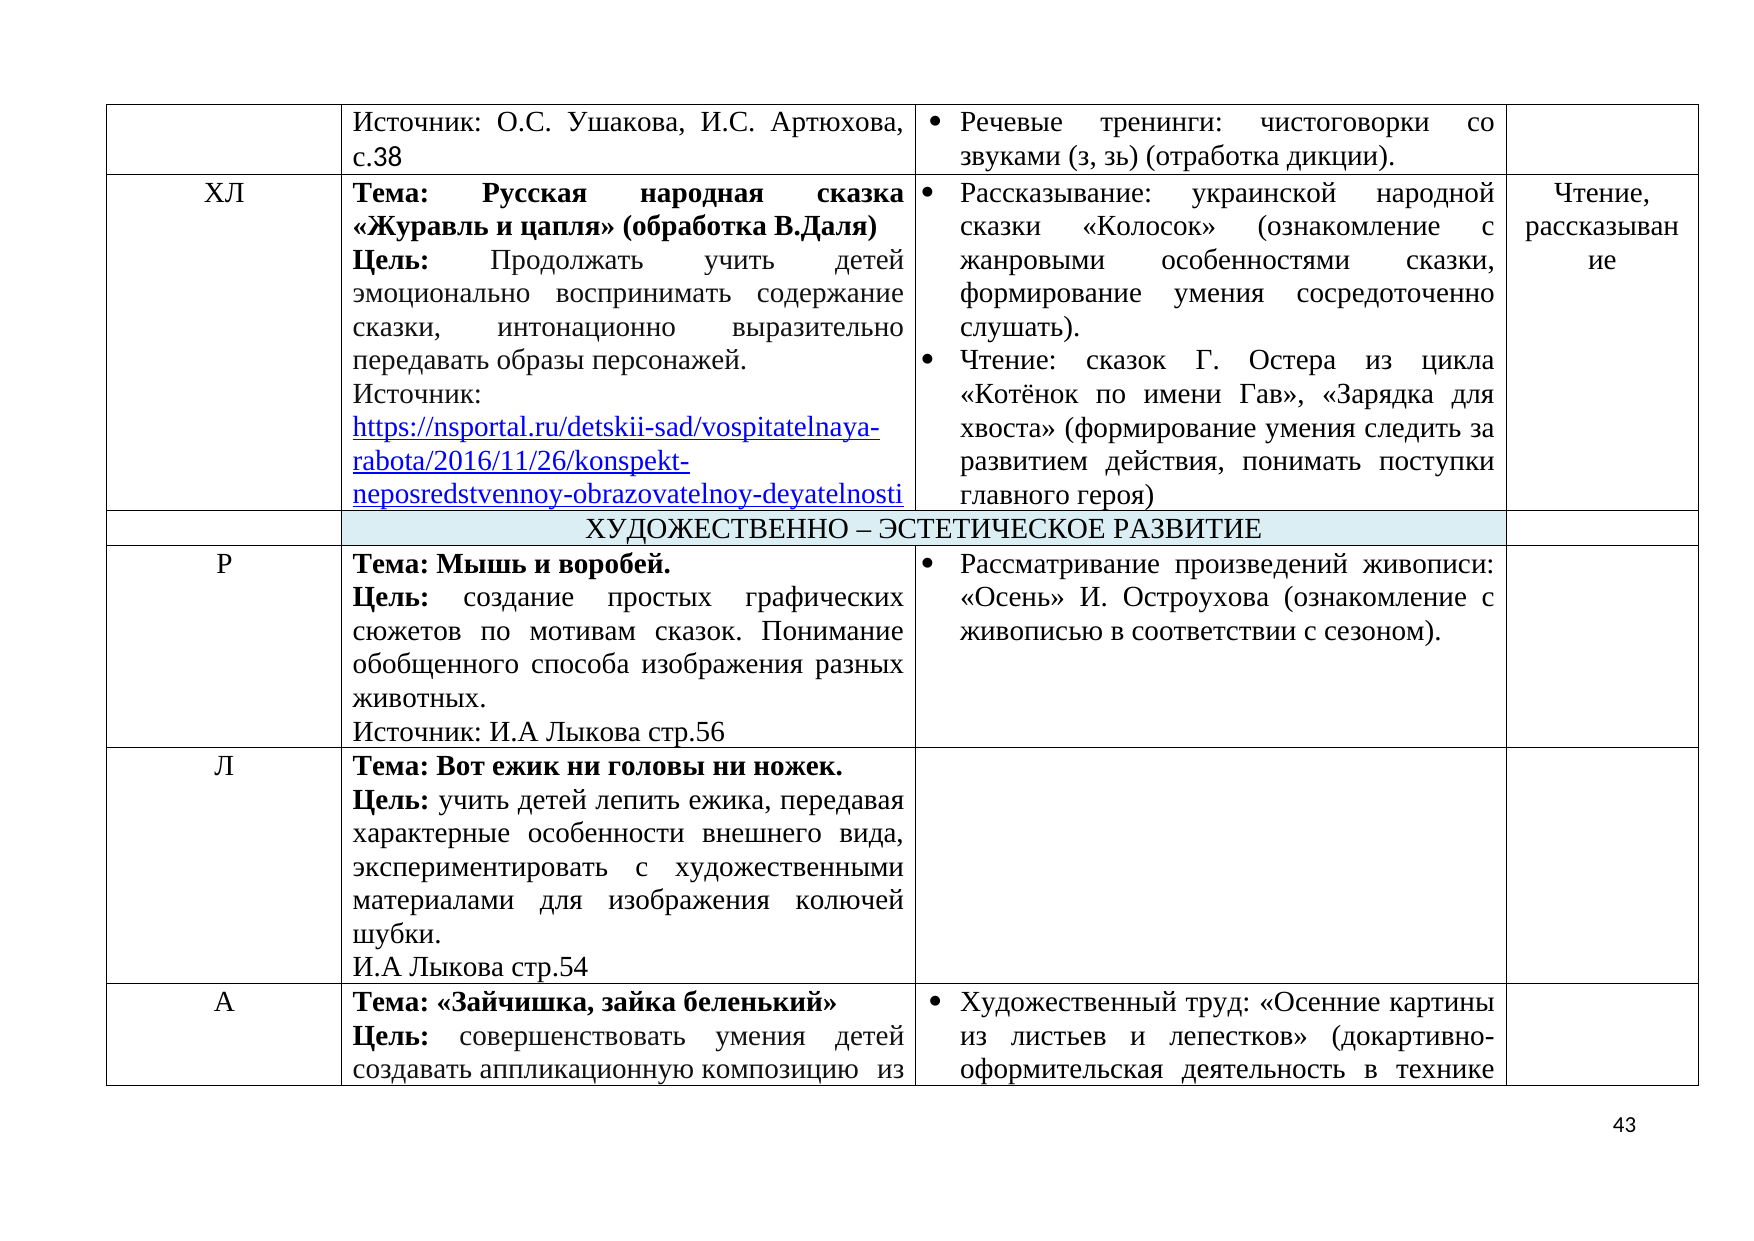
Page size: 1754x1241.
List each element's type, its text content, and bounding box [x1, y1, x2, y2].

table_cell Тема: Русская народная сказка «Журавль и цапля» (обработка В.Даля) Цель: Продолжать учить детей эмоционально воспринимать содержание сказки, интонационно выразительно передавать образы персонажей. Источник: https://nsportal.ru/detskii-sad/vospitatelnaya-rabota/2016/11/26/konspekt-neposredstvennoy-obrazovatelnoy-deyatelnosti [342, 175, 915, 510]
table_cell РР [107, 105, 341, 174]
table_cell Р [107, 546, 341, 747]
table_cell Рассказывание: украинской народной сказки «Колосок» (ознакомление с жанровыми особенностями сказки, формирование умения сосредоточенно слушать). Чтение: сказок Г. Остера из цикла «Котёнок по имени Гав», «Зарядка для хвоста» (формирование умения следить за развитием действия, понимать поступки главного героя) [916, 175, 1506, 510]
table_cell ХЛ [107, 175, 341, 510]
table_cell [1507, 511, 1698, 545]
table_cell Тема: Вот ежик ни головы ни ножек. Цель: учить детей лепить ежика, передавая характерные особенности внешнего вида, экспериментировать с художественными материалами для изображения колючей шубки. И.А Лыкова стр.54 [342, 748, 915, 983]
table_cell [916, 984, 1506, 1085]
table_cell [107, 511, 341, 545]
table_cell Чтение, рассказывание [1507, 175, 1698, 510]
table_cell А [107, 984, 341, 1085]
table_cell Л [107, 748, 341, 983]
table_cell [1507, 546, 1698, 747]
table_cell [1507, 105, 1698, 174]
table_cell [342, 984, 915, 1085]
table_cell Рассматривание произведений живописи: «Осень» И. Остроухова (ознакомление с живописью в соответствии с сезоном). [916, 546, 1506, 747]
table_cell [1507, 984, 1698, 1085]
table_cell ХУДОЖЕСТВЕННО – ЭСТЕТИЧЕСКОЕ РАЗВИТИЕ [342, 511, 1506, 545]
table_cell [916, 748, 1506, 983]
table_cell [1507, 748, 1698, 983]
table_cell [342, 105, 915, 174]
table_cell Тема: Мышь и воробей. Цель: создание простых графических сюжетов по мотивам сказок. Понимание обобщенного способа изображения разных животных. Источник: И.А Лыкова стр.56 [342, 546, 915, 747]
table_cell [916, 105, 1506, 174]
